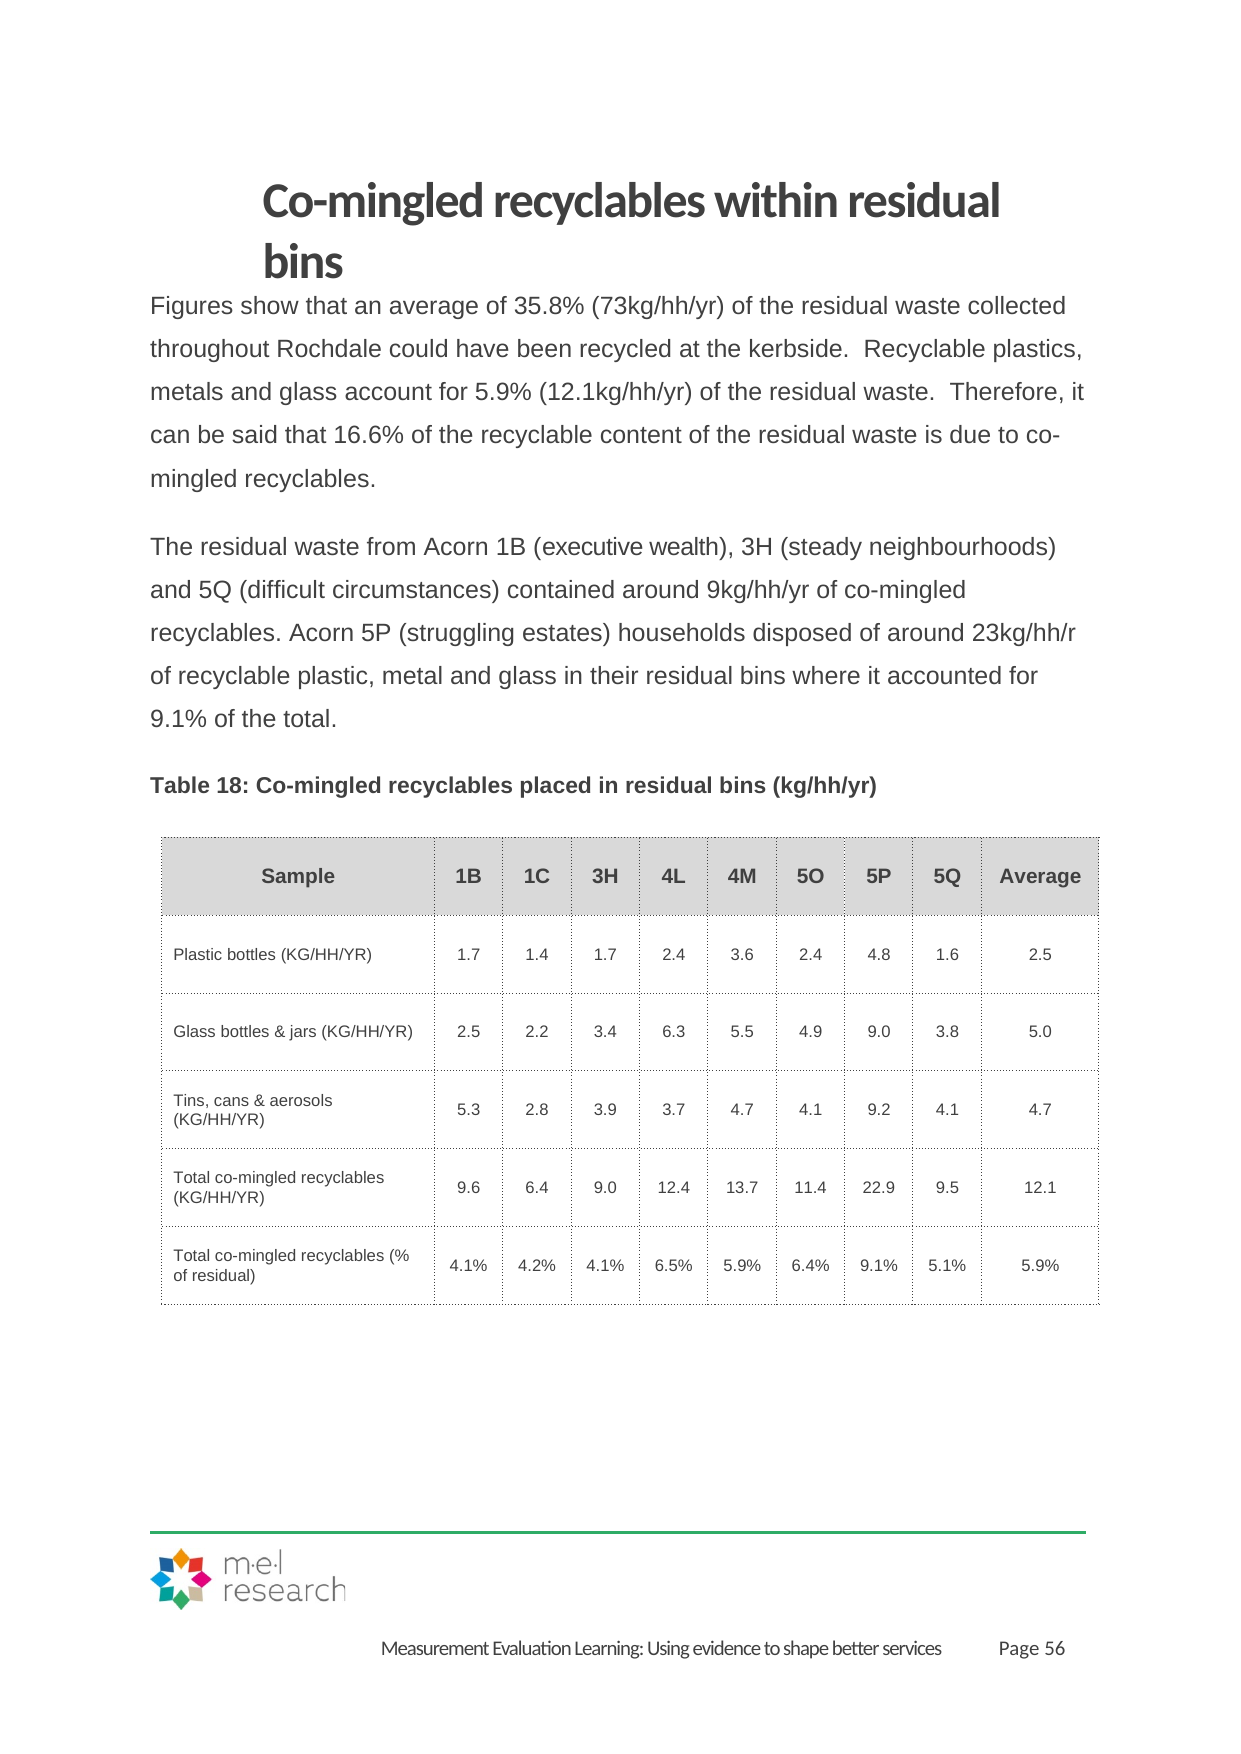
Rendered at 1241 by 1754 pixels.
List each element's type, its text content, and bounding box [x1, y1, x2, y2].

text The residual waste from Acorn 1B (executive wealth), 3H (steady neighbourhoods) and 5Q (difficult circumstances) contained around 9kg/hh/yr of co-mingled recyclables. Acorn 5P (struggling estates) households disposed of around 23kg/hh/r of recyclable plastic, metal and glass in their residual bins where it accounted for 9.1% of the total. [150, 532, 1087, 733]
table_header 5P [845, 837, 913, 915]
table_cell 1.7 [434, 915, 503, 992]
table_cell 9.0 [845, 993, 913, 1070]
table_cell 5.9% [708, 1226, 776, 1304]
table_cell 2.2 [503, 993, 571, 1070]
table_cell 2.8 [503, 1070, 571, 1148]
table_cell 4.7 [981, 1070, 1099, 1148]
table_cell 9.2 [845, 1070, 913, 1148]
table_header 1B [434, 837, 503, 915]
table_cell Plastic bottles (KG/HH/YR) [162, 915, 434, 992]
table_header 1C [503, 837, 571, 915]
table_cell 5.5 [708, 993, 776, 1070]
table_cell 2.5 [981, 915, 1099, 992]
table_cell 5.0 [981, 993, 1099, 1070]
text Around 18% (3.4% of recycling) of the contamination was due to general mixed residual waste (including materials such as WEEE, Hazardous waste, ceramics and bagged waste). Non-recyclable plastics made up 6% of the recycling or 31% of the contamination. Almost two thirds of this was due to pots, tubs and trays which formed 3.7% of the collected recycling. The remainder was due to plastic film and mixed dense plastics. Contained liquids (mainly inside plastic bottles) made up 18% of the contamination and formed around 3.5% of the collected recycling. Food waste made up 8% of the contamination present with 18% being non-recyclable glass and 4% non-recyclable metals. Just 0.5% (3% of contamination) was due to recyclable paper and card.Co-mingled recyclables within residual bins [262, 169, 1087, 291]
table_cell 3.9 [571, 1070, 639, 1148]
table_cell 1.6 [913, 915, 981, 992]
table_cell 5.9% [981, 1226, 1099, 1304]
table_cell 4.1% [434, 1226, 503, 1304]
table_cell 1.7 [571, 915, 639, 992]
table_header 3H [571, 837, 639, 915]
table_cell 11.4 [776, 1148, 844, 1226]
table_cell 3.6 [708, 915, 776, 992]
table_cell Tins, cans & aerosols (KG/HH/YR) [162, 1070, 434, 1148]
table_cell 2.5 [434, 993, 503, 1070]
text Figures show that an average of 35.8% (73kg/hh/yr) of the residual waste collected throughout Rochdale could have been recycled at the kerbside. Recyclable plastics, metals and glass account for 5.9% (12.1kg/hh/yr) of the residual waste. Therefore, it can be said that 16.6% of the recyclable content of the residual waste is due to co-mingled recyclables. [150, 291, 1087, 492]
table_header 4M [708, 837, 776, 915]
table_cell 4.1 [776, 1070, 844, 1148]
table_cell 9.6 [434, 1148, 503, 1226]
table_cell 4.7 [708, 1070, 776, 1148]
text Table 18: Co-mingled recyclables placed in residual bins (kg/hh/yr) [150, 772, 1087, 799]
table_cell 6.5% [639, 1226, 708, 1304]
table_header 5Q [913, 837, 981, 915]
table_cell 4.2% [503, 1226, 571, 1304]
table_cell 3.4 [571, 993, 639, 1070]
table_cell 9.1% [845, 1226, 913, 1304]
table_cell Total co-mingled recyclables (KG/HH/YR) [162, 1148, 434, 1226]
table_cell 2.4 [776, 915, 844, 992]
table_cell Total co-mingled recyclables (% of residual) [162, 1226, 434, 1304]
table_header Sample [162, 837, 434, 915]
table_cell 22.9 [845, 1148, 913, 1226]
table_cell 4.1 [913, 1070, 981, 1148]
table_cell Glass bottles & jars (KG/HH/YR) [162, 993, 434, 1070]
table_header 5O [776, 837, 844, 915]
table_cell 3.8 [913, 993, 981, 1070]
table_cell 5.3 [434, 1070, 503, 1148]
table_header 4L [639, 837, 708, 915]
table_cell 6.3 [639, 993, 708, 1070]
table_header Average [981, 837, 1099, 915]
table_cell 6.4 [503, 1148, 571, 1226]
table_cell 13.7 [708, 1148, 776, 1226]
table_cell 12.4 [639, 1148, 708, 1226]
table_cell 2.4 [639, 915, 708, 992]
table_cell 4.9 [776, 993, 844, 1070]
table_cell 9.0 [571, 1148, 639, 1226]
table_cell 5.1% [913, 1226, 981, 1304]
table_cell 4.1% [571, 1226, 639, 1304]
table_cell 12.1 [981, 1148, 1099, 1226]
table_cell 9.5 [913, 1148, 981, 1226]
table_cell 6.4% [776, 1226, 844, 1304]
table_cell 4.8 [845, 915, 913, 992]
picture [150, 1548, 346, 1610]
table_cell 3.7 [639, 1070, 708, 1148]
table_cell 1.4 [503, 915, 571, 992]
